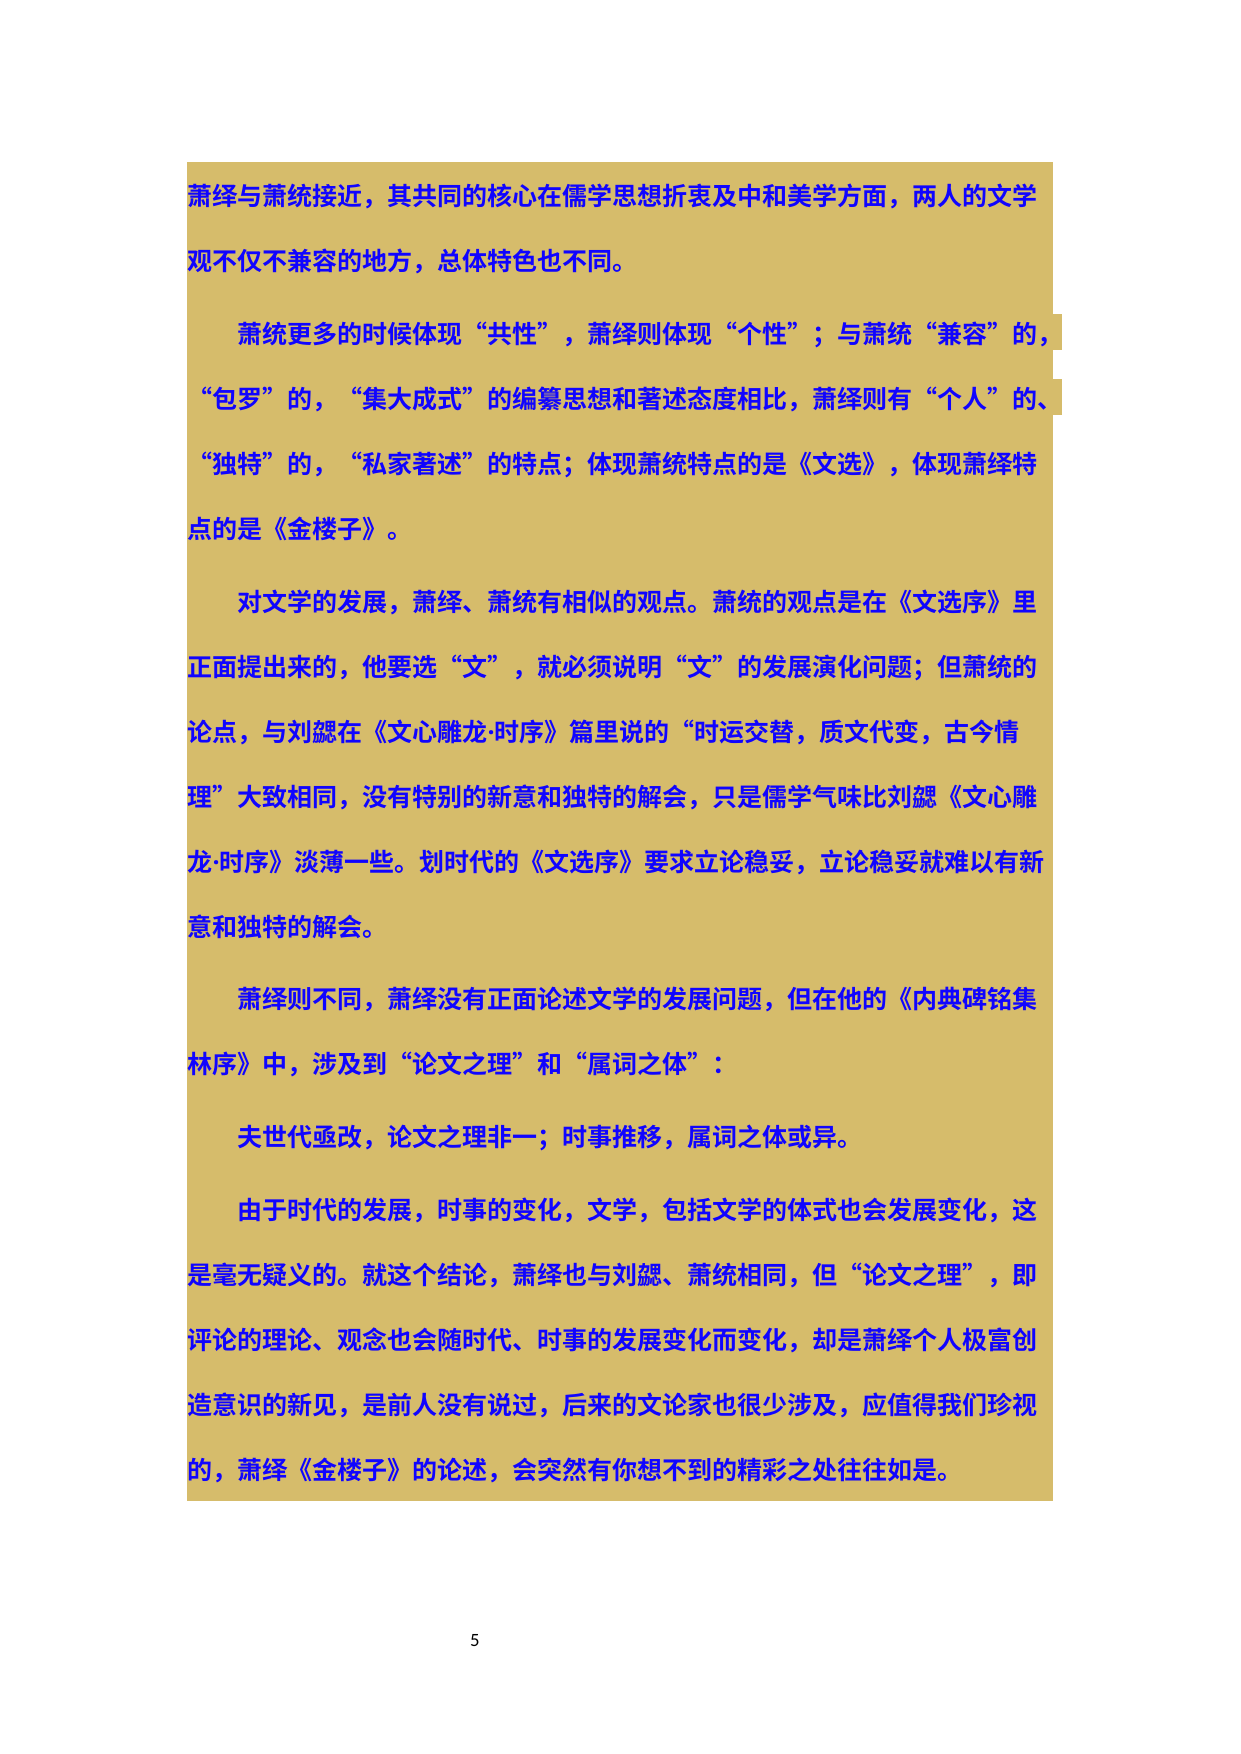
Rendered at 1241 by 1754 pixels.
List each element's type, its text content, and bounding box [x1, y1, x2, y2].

text 萧绎则不同，萧绎没有正面论述文学的发展问题，但在他的《内典碑铭集林序》中，涉及到“论文之理”和“属词之体”： [187, 965, 1053, 1095]
text 萧绎与萧统接近，其共同的核心在儒学思想折衷及中和美学方面，两人的文学观不仅不兼容的地方，总体特色也不同。 [187, 162, 1053, 292]
text 由于时代的发展，时事的变化，文学，包括文学的体式也会发展变化，这是毫无疑义的。就这个结论，萧绎也与刘勰、萧统相同，但“论文之理”，即评论的理论、观念也会随时代、时事的发展变化而变化，却是萧绎个人极富创造意识的新见，是前人没有说过，后来的文论家也很少涉及，应值得我们珍视的，萧绎《金楼子》的论述，会突然有你想不到的精彩之处往往如是。 [187, 1176, 1053, 1501]
text 对文学的发展，萧绎、萧统有相似的观点。萧统的观点是在《文选序》里正面提出来的，他要选“文”，就必须说明“文”的发展演化问题；但萧统的论点，与刘勰在《文心雕龙·时序》篇里说的“时运交替，质文代变，古今情理”大致相同，没有特别的新意和独特的解会，只是儒学气味比刘勰《文心雕龙·时序》淡薄一些。划时代的《文选序》要求立论稳妥，立论稳妥就难以有新意和独特的解会。 [187, 568, 1053, 958]
text 夫世代亟改，论文之理非一；时事推移，属词之体或异。 [187, 1103, 1053, 1168]
text 萧统更多的时候体现“共性”，萧绎则体现“个性”；与萧统“兼容”的，“包罗”的，“集大成式”的编纂思想和著述态度相比，萧绎则有“个人”的、“独特”的，“私家著述”的特点；体现萧统特点的是《文选》，体现萧绎特点的是《金楼子》。 [187, 300, 1053, 560]
